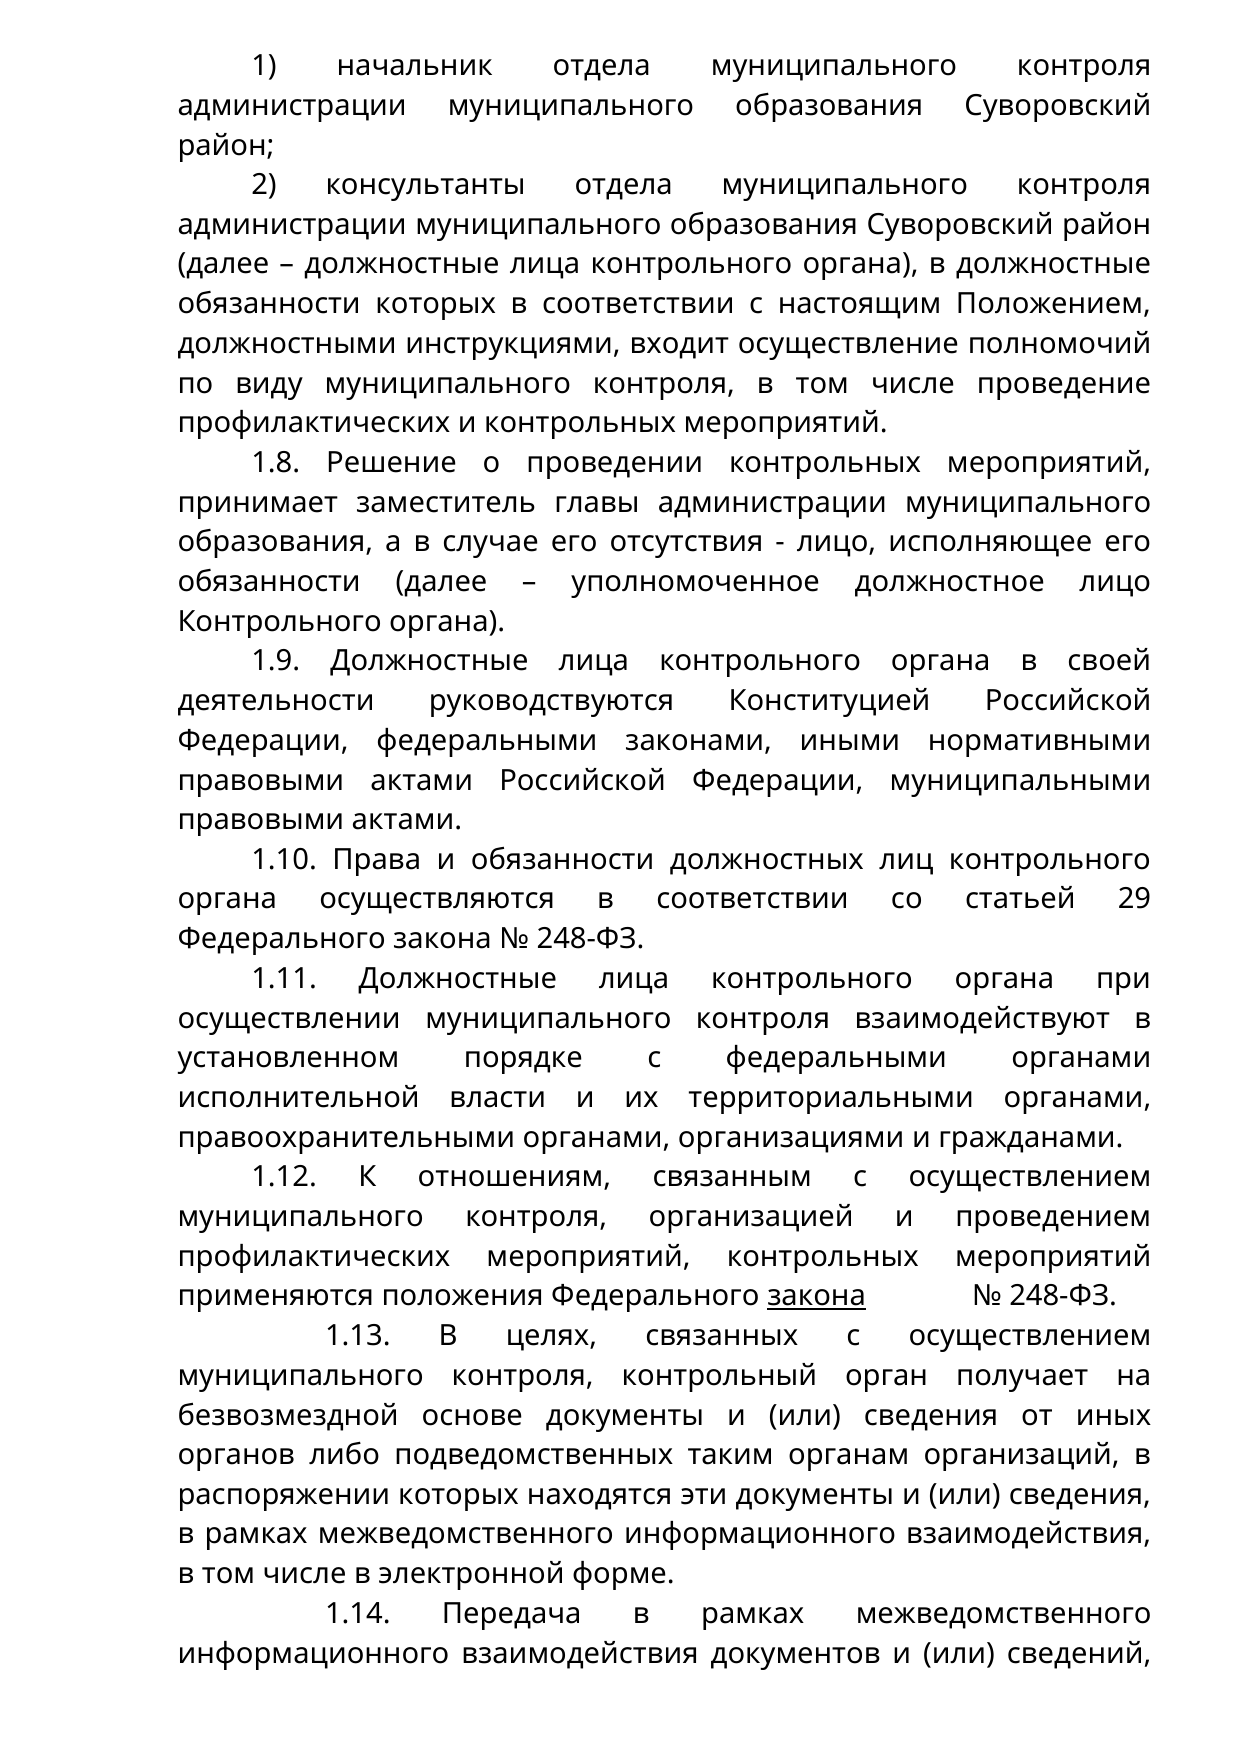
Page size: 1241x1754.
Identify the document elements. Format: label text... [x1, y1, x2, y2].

list 1.12. К отношениям, связанным с осуществлением муниципального контроля, организацией и проведением профилактических мероприятий, контрольных мероприятий применяются положения Федерального закона № 248-ФЗ. [177, 1156, 1152, 1314]
text 2) консультанты отдела муниципального контроля администрации муниципального образования Суворовский район (далее – должностные лица контрольного органа), в должностные обязанности которых в соответствии с настоящим Положением, должностными инструкциями, входит осуществление полномочий по виду муниципального контроля, в том числе проведение профилактических и контрольных мероприятий. [177, 163, 1152, 441]
list 1.13. В целях, связанных с осуществлением муниципального контроля, контрольный орган получает на безвозмездной основе документы и (или) сведения от иных органов либо подведомственных таким органам организаций, в распоряжении которых находятся эти документы и (или) сведения, в рамках межведомственного информационного взаимодействия, в том числе в электронной форме. [177, 1314, 1152, 1592]
text 1.8. Решение о проведении контрольных мероприятий, принимает заместитель главы администрации муниципального образования, а в случае его отсутствия - лицо, исполняющее его обязанности (далее – уполномоченное должностное лицо Контрольного органа). [177, 441, 1152, 640]
list 1.11. Должностные лица контрольного органа при осуществлении муниципального контроля взаимодействуют в установленном порядке с федеральными органами исполнительной власти и их территориальными органами, правоохранительными органами, организациями и гражданами. [177, 957, 1152, 1156]
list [177, 1592, 1152, 1672]
list 1.10. Права и обязанности должностных лиц контрольного органа осуществляются в соответствии со статьей 29 Федерального закона № 248-ФЗ. [177, 838, 1152, 957]
text 1) начальник отдела муниципального контроля администрации муниципального образования Суворовский район; [177, 44, 1152, 163]
text 1.9. Должностные лица контрольного органа в своей деятельности руководствуются Конституцией Российской Федерации, федеральными законами, иными нормативными правовыми актами Российской Федерации, муниципальными правовыми актами. [177, 640, 1152, 838]
